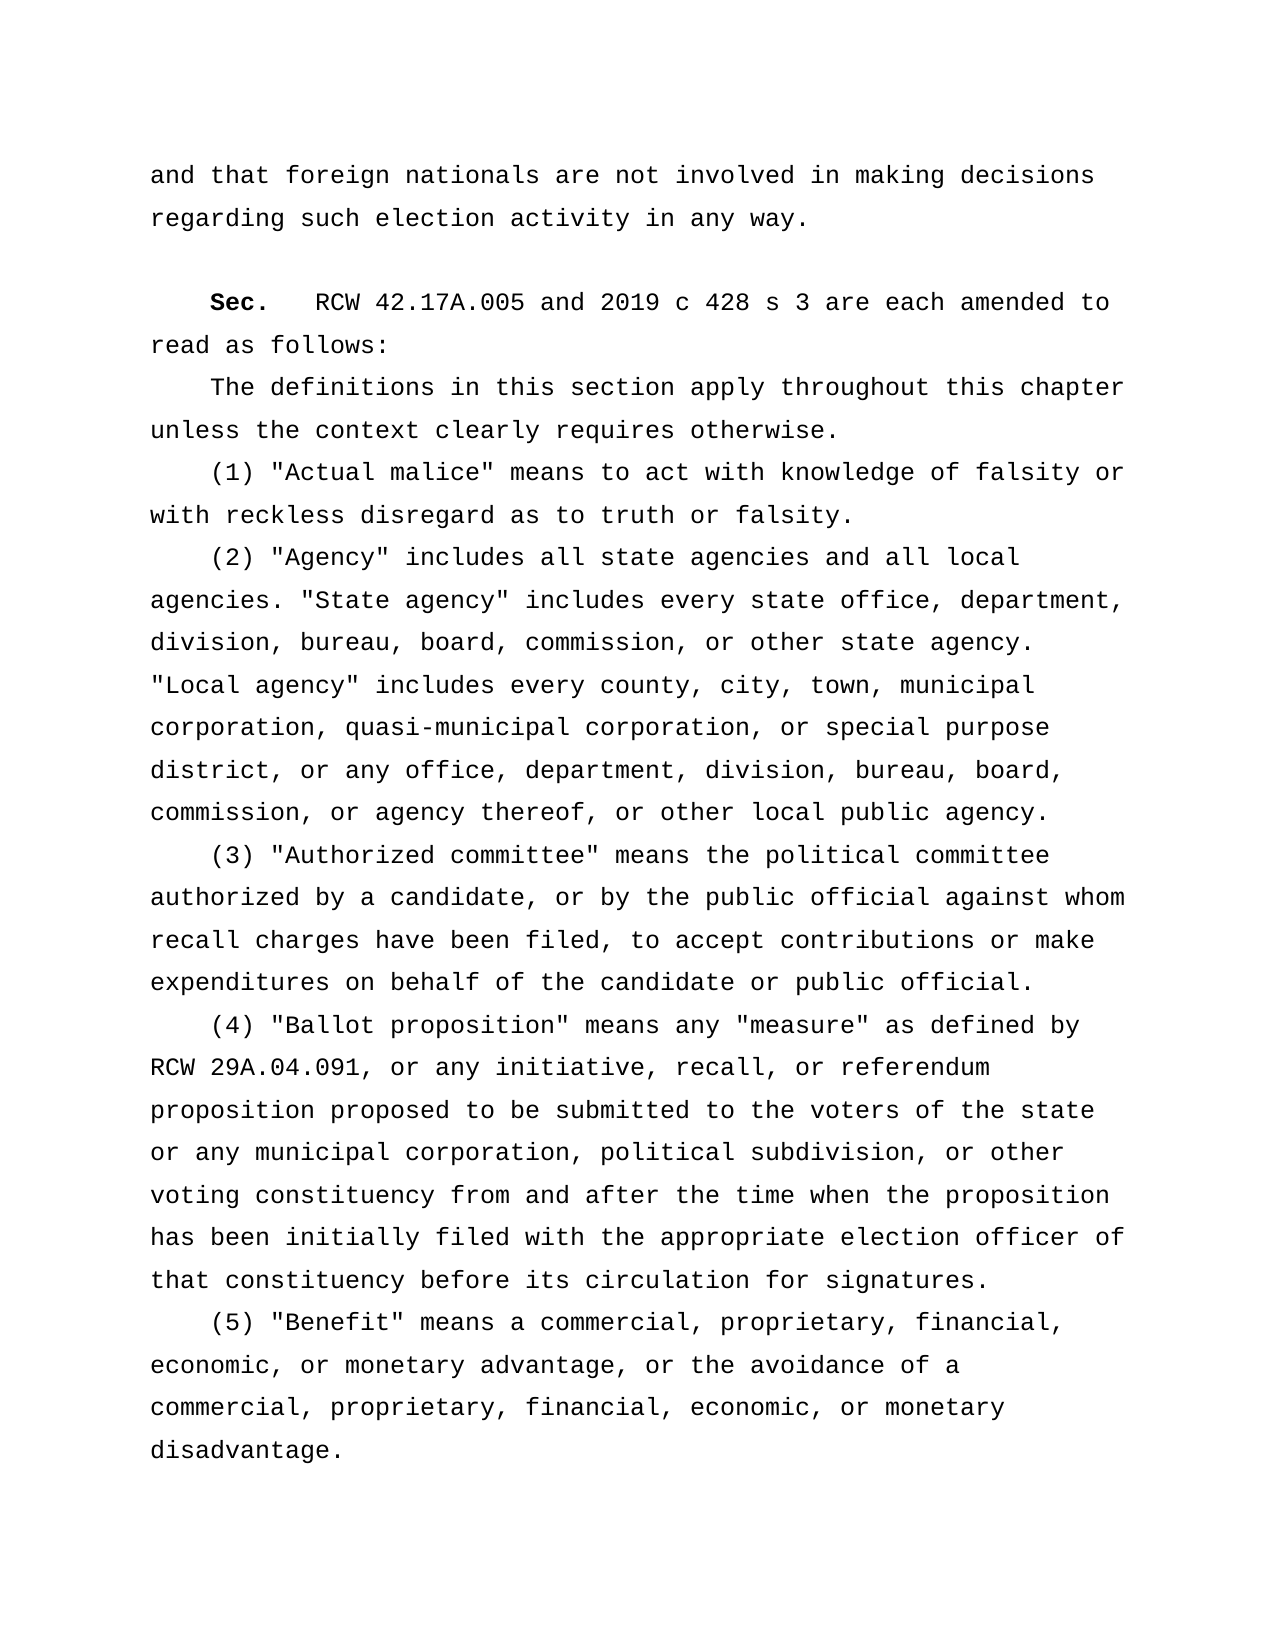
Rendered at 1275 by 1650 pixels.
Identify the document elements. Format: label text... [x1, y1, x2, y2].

text (2) "Agency" includes all state agencies and all local agencies. "State agency" includes every state office, department, division, bureau, board, commission, or other state agency. "Local agency" includes every county, city, town, municipal corporation, quasi-municipal corporation, or special purpose district, or any office, department, division, bureau, board, commission, or agency thereof, or other local public agency. [150, 532, 1125, 829]
text (5) "Benefit" means a commercial, proprietary, financial, economic, or monetary advantage, or the avoidance of a commercial, proprietary, financial, economic, or monetary disadvantage. [150, 1297, 1125, 1467]
text Sec. RCW 42.17A.005 and 2019 c 428 s 3 are each amended to read as follows: [150, 277, 1125, 362]
text The definitions in this section apply throughout this chapter unless the context clearly requires otherwise. [150, 362, 1125, 447]
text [150, 150, 1125, 235]
text (3) "Authorized committee" means the political committee authorized by a candidate, or by the public official against whom recall charges have been filed, to accept contributions or make expenditures on behalf of the candidate or public official. [150, 829, 1125, 999]
text (1) "Actual malice" means to act with knowledge of falsity or with reckless disregard as to truth or falsity. [150, 447, 1125, 532]
text (4) "Ballot proposition" means any "measure" as defined by RCW 29A.04.091, or any initiative, recall, or referendum proposition proposed to be submitted to the voters of the state or any municipal corporation, political subdivision, or other voting constituency from and after the time when the proposition has been initially filed with the appropriate election officer of that constituency before its circulation for signatures. [150, 999, 1125, 1297]
